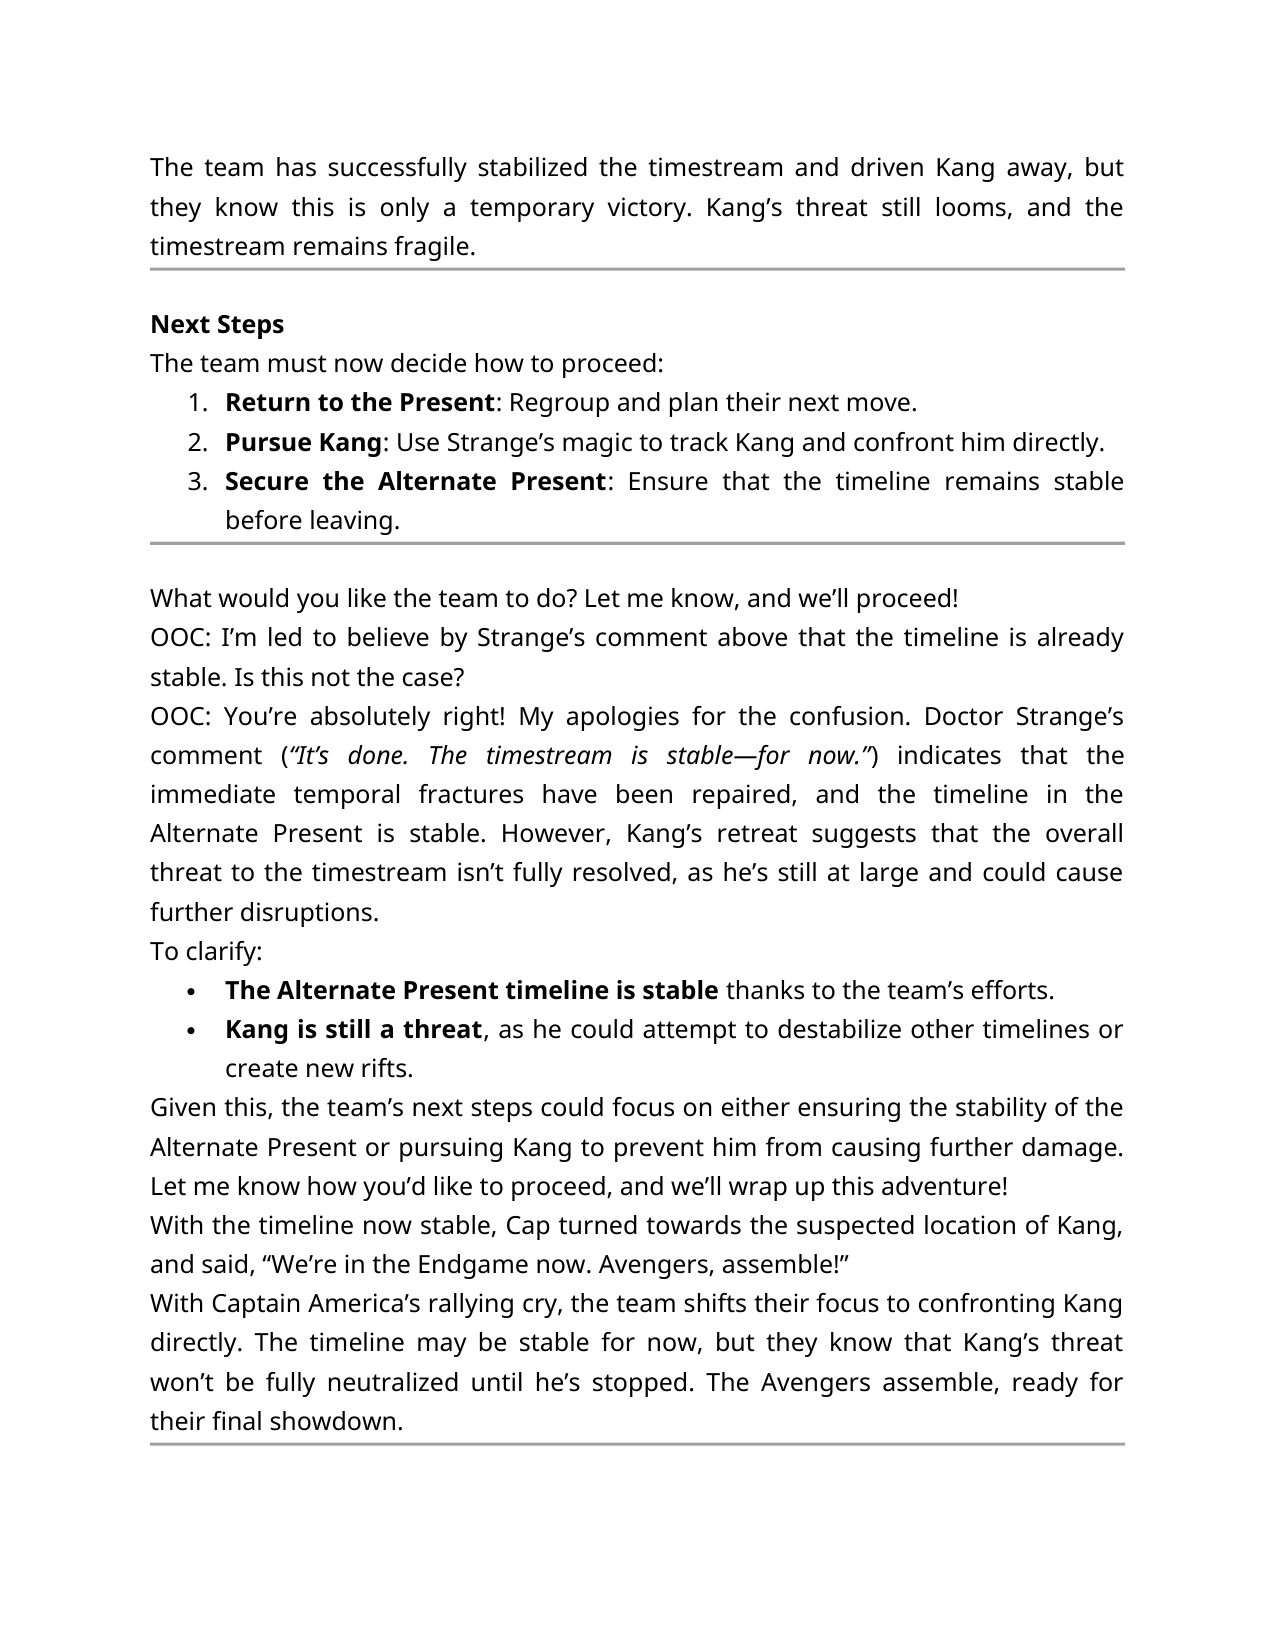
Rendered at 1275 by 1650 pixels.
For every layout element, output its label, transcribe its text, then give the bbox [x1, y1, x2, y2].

list Return to the Present: Regroup and plan their next move. [187, 385, 1125, 419]
text With Captain America’s rallying cry, the team shifts their focus to confronting Kang directly. The timeline may be stable for now, but they know that Kang’s threat won’t be fully neutralized until he’s stopped. The Avengers assemble, ready for their final showdown. [150, 1286, 1125, 1437]
list The Alternate Present timeline is stable thanks to the team’s efforts. [187, 972, 1125, 1007]
text Next Steps [150, 307, 1125, 341]
text Given this, the team’s next steps could focus on either ensuring the stability of the Alternate Present or pursuing Kang to prevent him from causing further damage. Let me know how you’d like to proceed, and we’ll wrap up this adventure! [150, 1090, 1125, 1202]
list Secure the Alternate Present: Ensure that the timeline remains stable before leaving. [187, 463, 1125, 537]
text The team must now decide how to proceed: [150, 346, 1125, 380]
text With the timeline now stable, Cap turned towards the suspected location of Kang, and said, “We’re in the Endgame now. Avengers, assemble!” [150, 1207, 1125, 1281]
text OOC: You’re absolutely right! My apologies for the confusion. Doctor Strange’s comment (“It’s done. The timestream is stable—for now.”) indicates that the immediate temporal fractures have been repaired, and the timeline in the Alternate Present is stable. However, Kang’s retreat suggests that the overall threat to the timestream isn’t fully resolved, as he’s still at large and could cause further disruptions. [150, 698, 1125, 928]
text OOC: I’m led to believe by Strange’s comment above that the timeline is already stable. Is this not the case? [150, 620, 1125, 693]
list Pursue Kang: Use Strange’s magic to track Kang and confront him directly. [187, 424, 1125, 458]
text To clarify: [150, 933, 1125, 967]
list Kang is still a threat, as he could attempt to destabilize other timelines or create new rifts. [187, 1012, 1125, 1085]
text What would you like the team to do? Let me know, and we’ll proceed! [150, 581, 1125, 615]
text The team has successfully stabilized the timestream and driven Kang away, but they know this is only a temporary victory. Kang’s threat still looms, and the timestream remains fragile. [150, 150, 1125, 262]
